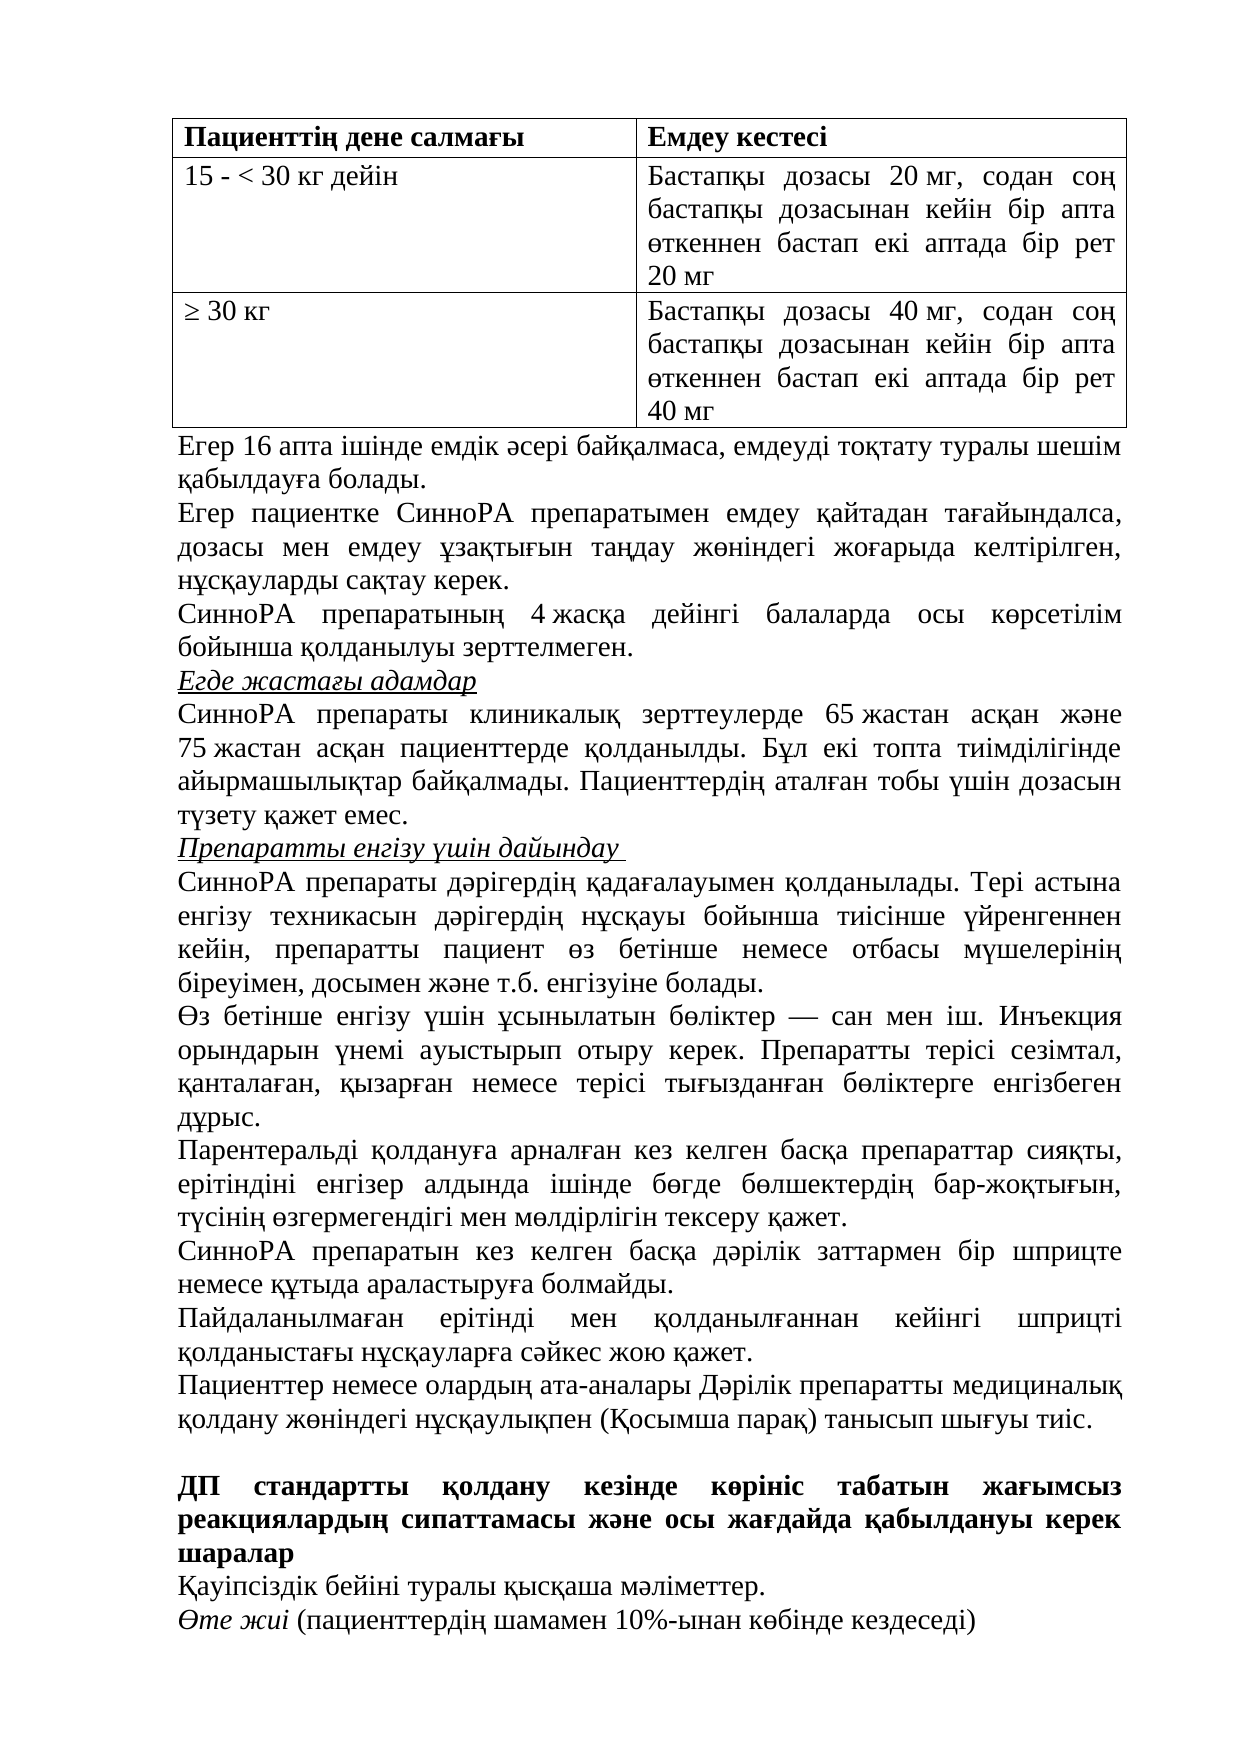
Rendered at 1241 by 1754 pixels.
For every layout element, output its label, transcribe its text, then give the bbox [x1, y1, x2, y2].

text Пациенттер немесе олардың ата-аналары Дәрілік препаратты медициналық қолдану жөніндегі нұсқаулықпен (Қосымша парақ) танысып шығуы тиіс. [177, 1367, 1122, 1434]
text СинноРА препараты клиникалық зерттеулерде 65 жастан асқан және 75 жастан асқан пациенттерде қолданылды. Бұл екі топта тиімділігінде айырмашылықтар байқалмады. Пациенттердің аталған тобы үшін дозасын түзету қажет емес. [177, 696, 1122, 831]
text Өз бетінше енгізу үшін ұсынылатын бөліктер — сан мен іш. Инъекция орындарын үнемі ауыстырып отыру керек. Препаратты терісі сезімтал, қанталаған, қызарған немесе терісі тығызданған бөліктерге енгізбеген дұрыс. [177, 998, 1122, 1132]
table_cell ≥ 30 кг [173, 293, 636, 427]
text СинноРА препаратын кез келген басқа дәрілік заттармен бір шприцте немесе құтыда араластыруға болмайды. [177, 1233, 1122, 1300]
text Егер 16 апта ішінде емдік әсері байқалмаса, емдеуді тоқтату туралы шешім қабылдауға болады. [177, 428, 1122, 495]
text Қауіпсіздік бейіні туралы қысқаша мәліметтер. [177, 1568, 1122, 1602]
text Пайдаланылмаған ерітінді мен қолданылғаннан кейінгі шприцті қолданыстағы нұсқауларға сәйкес жою қажет. [177, 1300, 1122, 1367]
table_cell Бастапқы дозасы 40 мг, содан соң бастапқы дозасынан кейін бір апта өткеннен бастап екі аптада бір рет 40 мг [637, 293, 1126, 427]
table_header Емдеу кестесі [637, 119, 1126, 157]
table_cell Бастапқы дозасы 20 мг, содан соң бастапқы дозасынан кейін бір апта өткеннен бастап екі аптада бір рет 20 мг [637, 158, 1126, 292]
text Егде жастағы адамдар [177, 663, 1122, 696]
text ДП стандартты қолдану кезінде көрініс табатын жағымсыз реакциялардың сипаттамасы және осы жағдайда қабылдануы керек шаралар [177, 1468, 1122, 1568]
text Препаратты енгізу үшін дайындау [177, 831, 1122, 864]
text СинноРА препараты дәрігердің қадағалауымен қолданылады. Тері астына енгізу техникасын дәрігердің нұсқауы бойынша тиісінше үйренгеннен кейін, препаратты пациент өз бетінше немесе отбасы мүшелерінің біреуімен, досымен және т.б. енгізуіне болады. [177, 864, 1122, 998]
text Егер пациентке СинноРА препаратымен емдеу қайтадан тағайындалса, дозасы мен емдеу ұзақтығын таңдау жөніндегі жоғарыда келтірілген, нұсқауларды сақтау керек. [177, 495, 1122, 596]
table_cell 15 - < 30 кг дейін [173, 158, 636, 292]
table_header Пациенттің дене салмағы [173, 119, 636, 157]
text Парентеральді қолдануға арналған кез келген басқа препараттар сияқты, ерітіндіні енгізер алдында ішінде бөгде бөлшектердің бар-жоқтығын, түсінің өзгермегендігі мен мөлдірлігін тексеру қажет. [177, 1132, 1122, 1233]
text Өте жиі (пациенттердің шамамен 10%-ынан көбінде кездеседі) [177, 1602, 1122, 1636]
text СинноРА препаратының 4 жасқа дейінгі балаларда осы көрсетілім бойынша қолданылуы зерттелмеген. [177, 596, 1122, 663]
